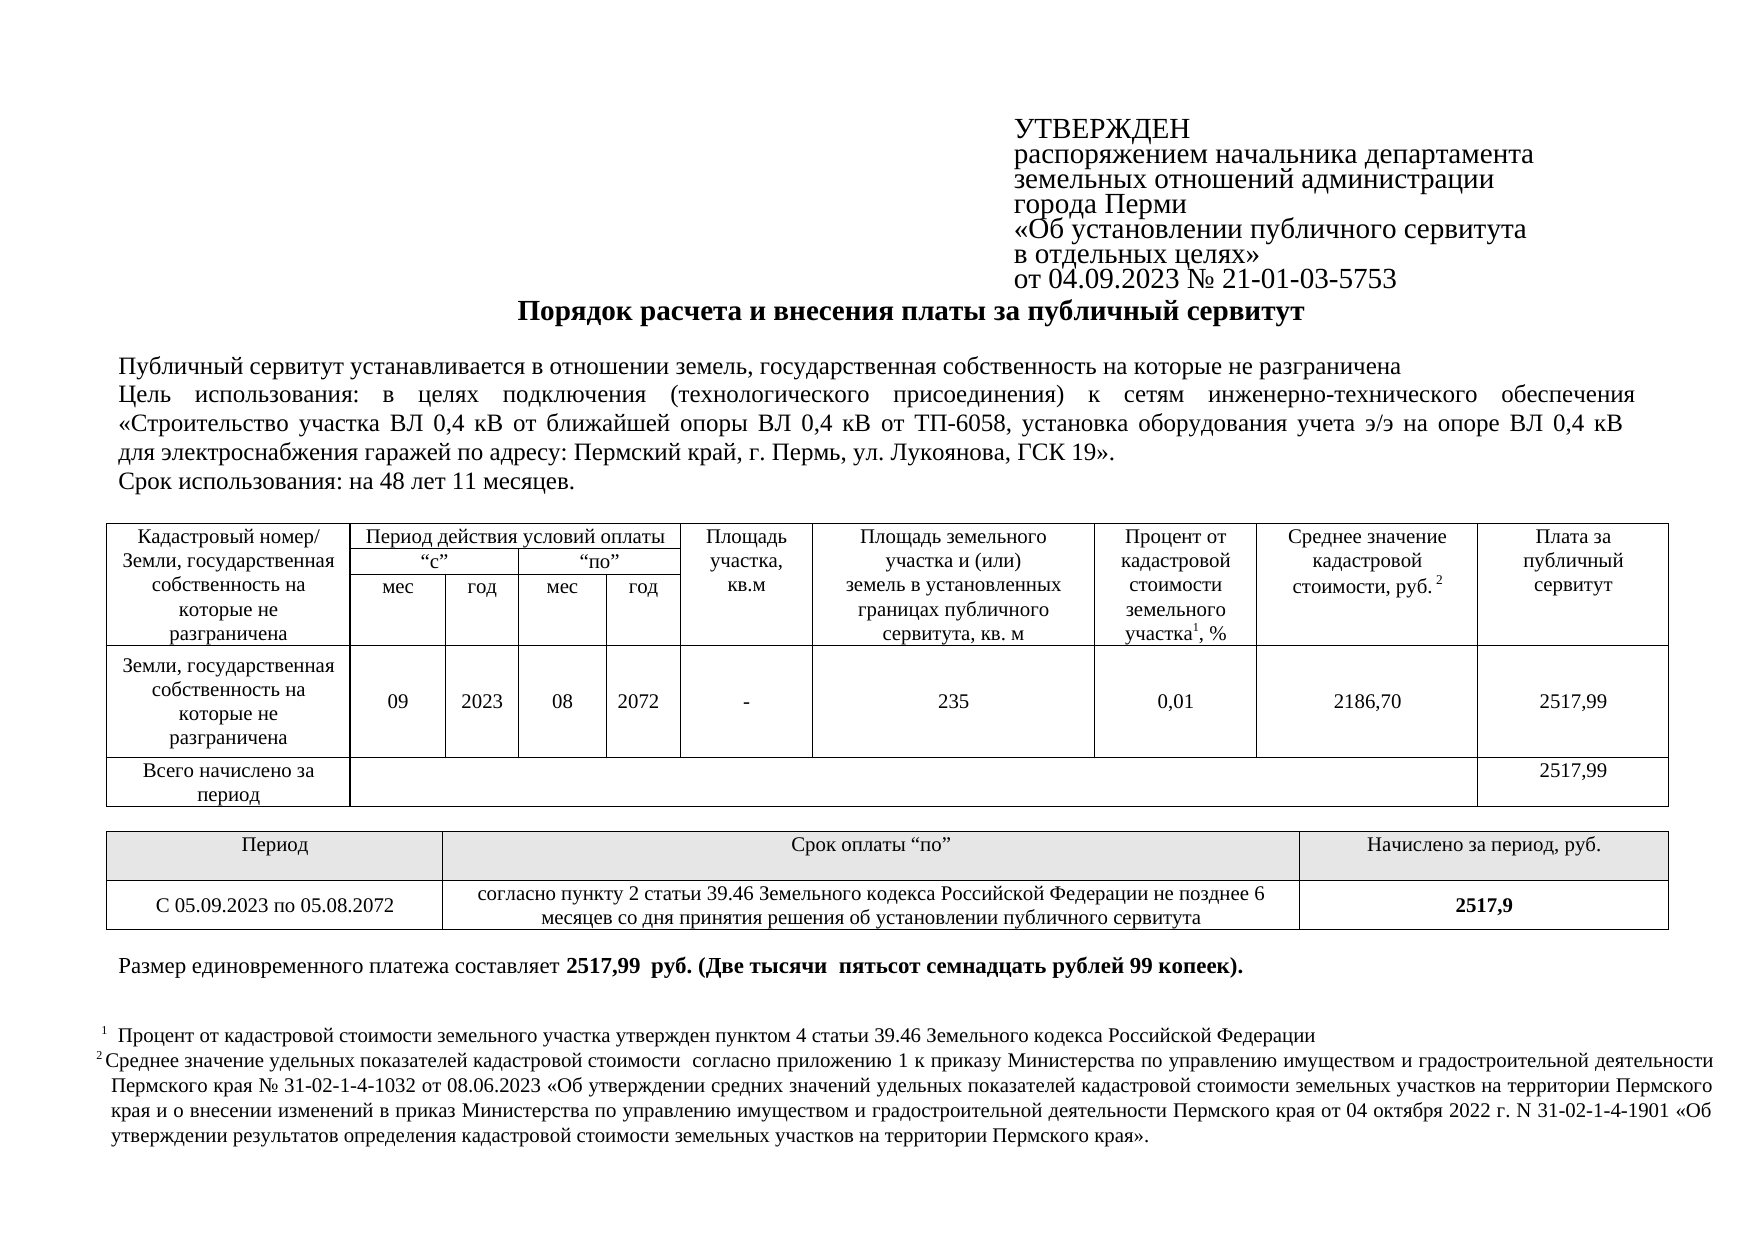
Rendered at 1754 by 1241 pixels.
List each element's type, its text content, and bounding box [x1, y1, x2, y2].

text Цель использования: в целях подключения (технологического присоединения) к сетям инженерно-технического обеспечения «Строительство участка ВЛ 0,4 кВ от ближайшей опоры ВЛ 0,4 кВ от ТП-6058, установка оборудования учета э/э на опоре ВЛ 0,4 кВ для электроснабжения гаражей по адресу: Пермский край, г. Пермь, ул. Лукоянова, ГСК 19». [118, 379, 1636, 466]
text Порядок расчета и внесения платы за публичный сервитут [118, 293, 1636, 351]
table_cell С 05.09.2023 по 05.08.2072 [107, 881, 442, 929]
table_cell 2186,70 [1257, 646, 1477, 757]
table_cell “по” [519, 549, 680, 573]
table_header Начислено за период, руб. [1300, 832, 1668, 880]
table_cell 08 [519, 646, 606, 757]
table_cell “c” [351, 549, 518, 573]
text Размер единовременного платежа составляет 2517,99 руб. (Две тысячи пятьсот семнадцать рублей 99 копеек). [118, 952, 1636, 978]
table_cell год [607, 575, 680, 644]
table_header Срок оплаты “по” [443, 832, 1299, 880]
text города Перми «Об установлении публичного сервитута в отдельных целях» от 04.09.2023 № 21-01-03-5753 [591, 193, 1636, 293]
table_cell Земли, государственная собственность на которые не разграничена [107, 646, 349, 757]
table_cell 09 [351, 646, 445, 757]
table_cell согласно пункту 2 статьи 39.46 Земельного кодекса Российской Федерации не позднее 6 месяцев со дня принятия решения об установлении публичного сервитута [443, 881, 1299, 929]
table_cell Всего начислено за период [107, 758, 349, 806]
text Срок использования: на 48 лет 11 месяцев. [118, 466, 1636, 494]
table_cell 0,01 [1095, 646, 1256, 757]
table_cell 2072 [607, 646, 680, 757]
table_header Площадь земельного участка и (или) земель в установленных границах публичного сервитута, кв. м [813, 524, 1094, 644]
text земельных отношений администрации [591, 168, 1636, 193]
table_cell мес [519, 575, 606, 644]
text распоряжением начальника департамента [591, 143, 1636, 168]
table_header Площадь участка, кв.м [681, 524, 812, 644]
text Публичный сервитут устанавливается в отношении земель, государственная собственность на которые не разграничена [118, 351, 1636, 379]
text УТВЕРЖДЕН [591, 118, 1636, 143]
table_header Период действия условий оплаты [351, 524, 680, 548]
table_cell - [681, 646, 812, 757]
table_cell 2023 [446, 646, 518, 757]
table_cell 235 [813, 646, 1094, 757]
table_cell мес [351, 575, 445, 644]
table_header Период [107, 832, 442, 880]
table_header Среднее значение кадастровой стоимости, руб. 2 [1257, 524, 1477, 644]
table_header Кадастровый номер/ Земли, государственная собственность на которые не разграничена [107, 524, 349, 644]
table_header Плата за публичный сервитут [1478, 524, 1668, 644]
table_cell [351, 758, 1477, 806]
table_cell год [446, 575, 518, 644]
table_cell 2517,99 [1478, 758, 1668, 806]
table_header Процент от кадастровой стоимости земельного участка1, % [1095, 524, 1256, 644]
table_cell 2517,99 [1478, 646, 1668, 757]
table_cell 2517,9 [1300, 881, 1668, 929]
